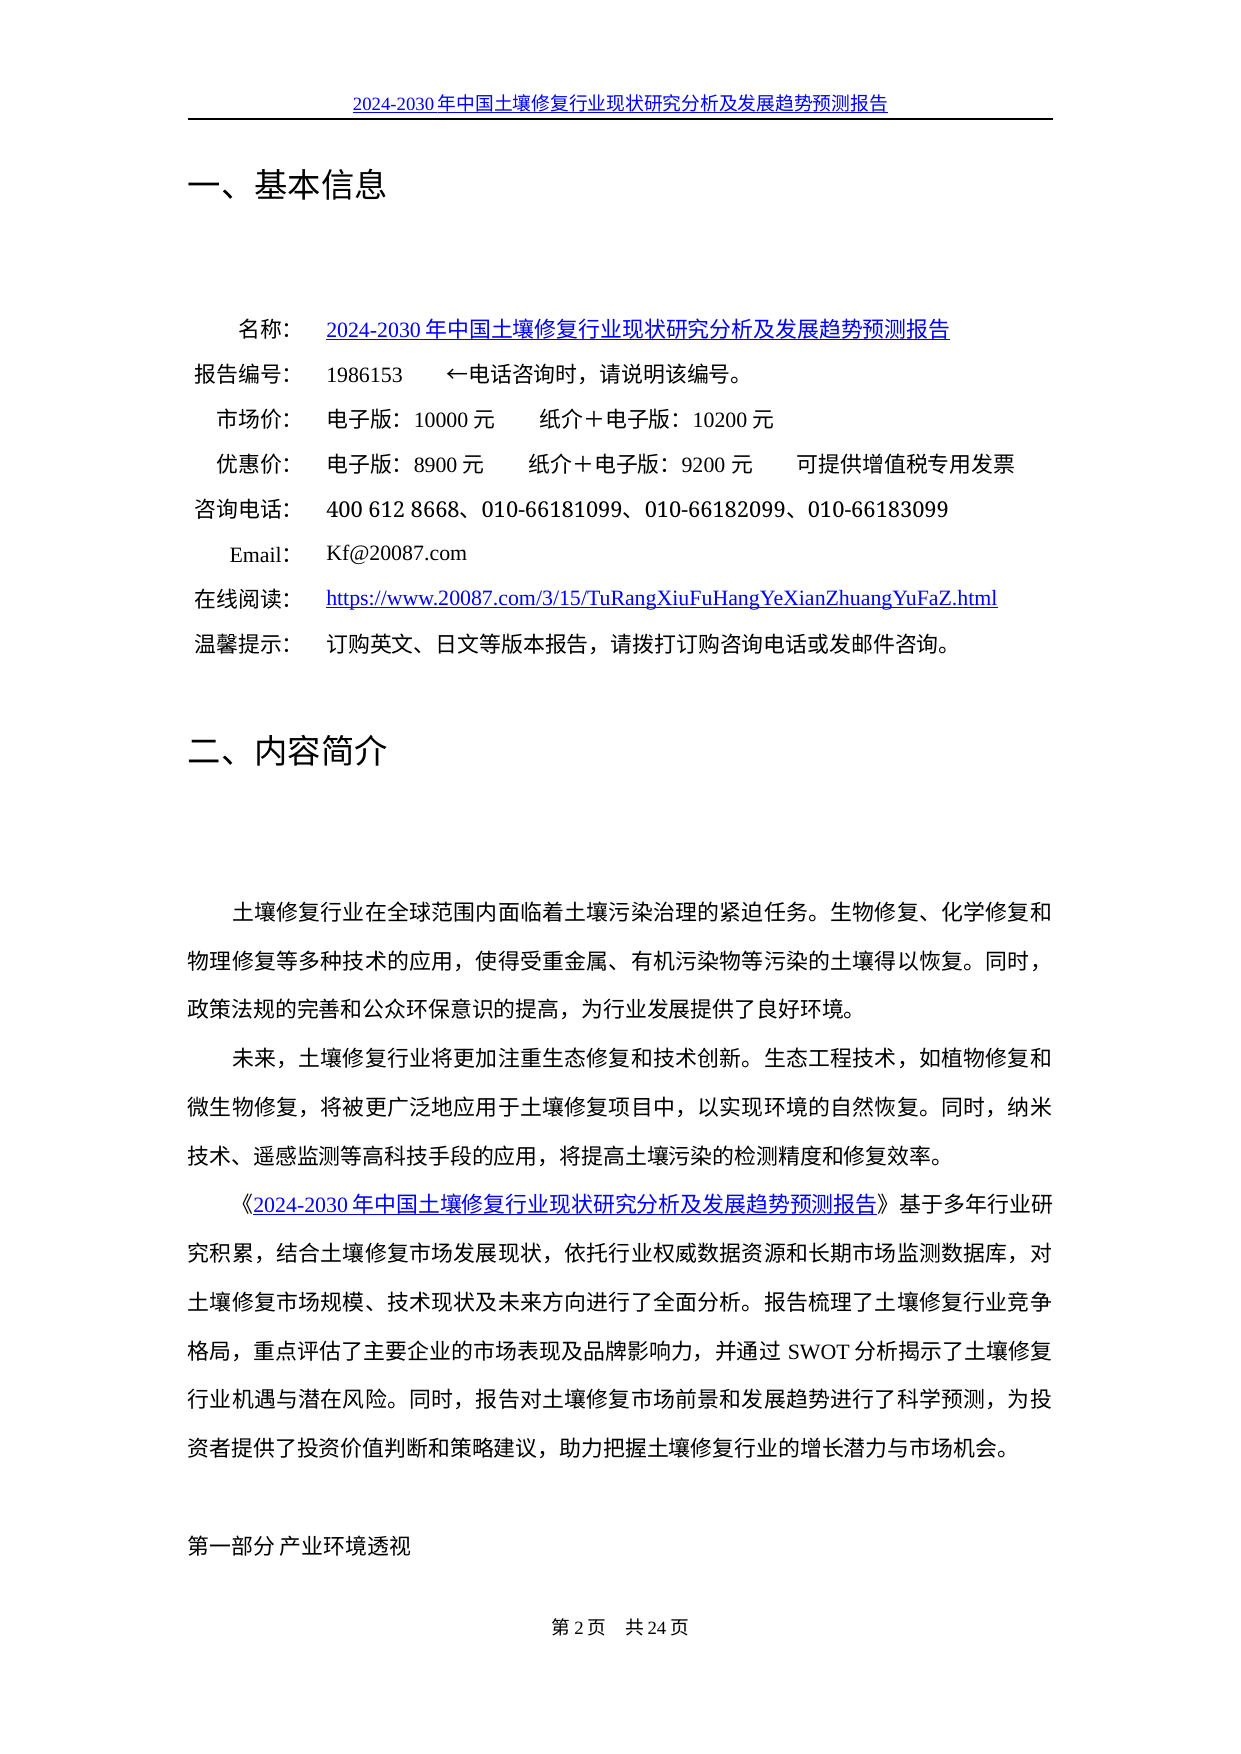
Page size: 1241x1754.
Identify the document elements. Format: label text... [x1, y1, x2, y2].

table_cell Kf@20087.com [315, 537, 1073, 582]
table_cell 电子版：10000 元 纸介＋电子版：10200 元 [315, 402, 1073, 447]
table_cell [315, 582, 1073, 627]
table_header 2024-2030年中国土壤修复行业现状研究分析及发展趋势预测报告 [315, 312, 1073, 357]
table_cell 400 612 8668、010-66181099、010-66182099、010-66183099 [315, 492, 1073, 537]
table_cell 电子版：8900 元 纸介＋电子版：9200 元 可提供增值税专用发票 [315, 447, 1073, 492]
title 二、内容简介 [187, 717, 1053, 782]
table_cell 1986153 ←电话咨询时，请说明该编号。 [315, 357, 1073, 402]
table_cell 优惠价： [167, 447, 315, 492]
table_cell 市场价： [167, 402, 315, 447]
table_cell 咨询电话： [167, 492, 315, 537]
table_cell 订购英文、日文等版本报告，请拨打订购咨询电话或发邮件咨询。 [315, 627, 1073, 672]
table_cell 在线阅读： [167, 582, 315, 627]
table_cell 报告编号： [167, 357, 315, 402]
table_cell 温馨提示： [167, 627, 315, 672]
table_header 名称： [167, 312, 315, 357]
title 一、基本信息 [187, 150, 1053, 215]
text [187, 894, 1053, 1561]
table_cell Email： [167, 537, 315, 582]
